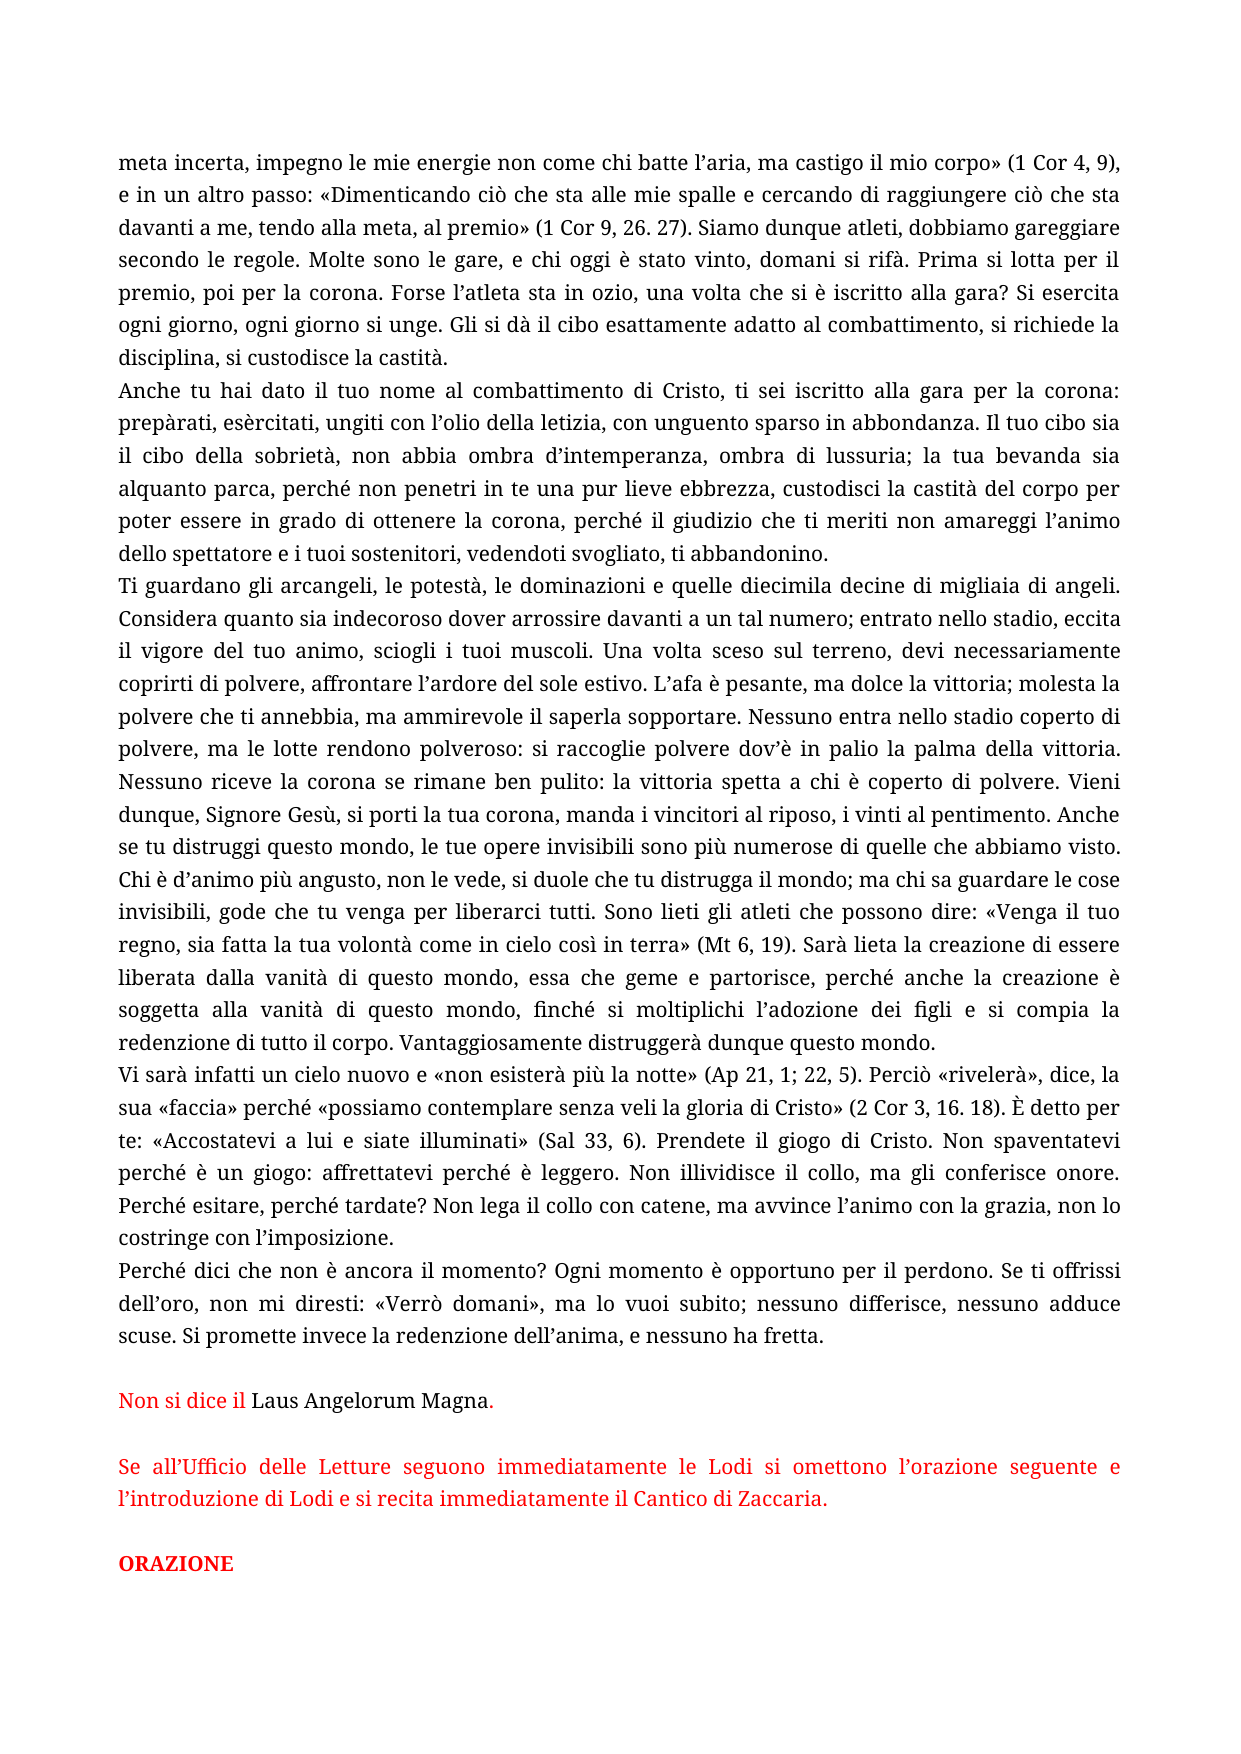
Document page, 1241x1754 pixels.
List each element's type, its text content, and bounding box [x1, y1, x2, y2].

text Anche tu hai dato il tuo nome al combattimento di Cristo, ti sei iscritto alla gara per la corona: prepàrati, esèrcitati, ungiti con l’olio della letizia, con unguento sparso in abbondanza. Il tuo cibo sia il cibo della sobrietà, non abbia ombra d’intemperanza, ombra di lussuria; la tua bevanda sia alquanto parca, perché non penetri in te una pur lieve ebbrezza, custodisci la castità del corpo per poter essere in grado di ottenere la corona, perché il giudizio che ti meriti non amareggi l’animo dello spettatore e i tuoi sostenitori, vedendoti svogliato, ti abbandonino. [118, 376, 1122, 567]
text Perché dici che non è ancora il momento? Ogni momento è opportuno per il perdono. Se ti offrissi dell’oro, non mi diresti: «Verrò domani», ma lo vuoi subito; nessuno differisce, nessuno adduce scuse. Si promette invece la redenzione dell’anima, e nessuno ha fretta. [118, 1256, 1122, 1350]
text Non si dice il Laus Angelorum Magna. [118, 1387, 1122, 1415]
text Vi sarà infatti un cielo nuovo e «non esisterà più la notte» (Ap 21, 1; 22, 5). Perciò «rivelerà», dice, la sua «faccia» perché «possiamo contemplare senza veli la gloria di Cristo» (2 Cor 3, 16. 18). È detto per te: «Accostatevi a lui e siate illuminati» (Sal 33, 6). Prendete il giogo di Cristo. Non spaventatevi perché è un giogo: affrettatevi perché è leggero. Non illividisce il collo, ma gli conferisce onore. Perché esitare, perché tardate? Non lega il collo con catene, ma avvince l’animo con la grazia, non lo costringe con l’imposizione. [118, 1061, 1122, 1252]
text Ti guardano gli arcangeli, le potestà, le dominazioni e quelle diecimila decine di migliaia di angeli. Considera quanto sia indecoroso dover arrossire davanti a un tal numero; entrato nello stadio, eccita il vigore del tuo animo, sciogli i tuoi muscoli. Una volta sceso sul terreno, devi necessariamente coprirti di polvere, affrontare l’ardore del sole estivo. L’afa è pesante, ma dolce la vittoria; molesta la polvere che ti annebbia, ma ammirevole il saperla sopportare. Nessuno entra nello stadio coperto di polvere, ma le lotte rendono polveroso: si raccoglie polvere dov’è in palio la palma della vittoria. Nessuno riceve la corona se rimane ben pulito: la vittoria spetta a chi è coperto di polvere. Vieni dunque, Signore Gesù, si porti la tua corona, manda i vincitori al riposo, i vinti al pentimento. Anche se tu distruggi questo mondo, le tue opere invisibili sono più numerose di quelle che abbiamo visto. Chi è d’animo più angusto, non le vede, si duole che tu distrugga il mondo; ma chi sa guardare le cose invisibili, gode che tu venga per liberarci tutti. Sono lieti gli atleti che possono dire: «Venga il tuo regno, sia fatta la tua volontà come in cielo così in terra» (Mt 6, 19). Sarà lieta la creazione di essere liberata dalla vanità di questo mondo, essa che geme e partorisce, perché anche la creazione è soggetta alla vanità di questo mondo, finché si moltiplichi l’adozione dei figli e si compia la redenzione di tutto il corpo. Vantaggiosamente distruggerà dunque questo mondo. [118, 571, 1122, 1056]
text ORAZIONE [118, 1549, 1122, 1578]
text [118, 148, 1122, 372]
text Se all’Ufficio delle Letture seguono immediatamente le Lodi si omettono l’orazione seguente e l’introduzione di Lodi e si recita immediatamente il Cantico di Zaccaria. [118, 1452, 1122, 1513]
